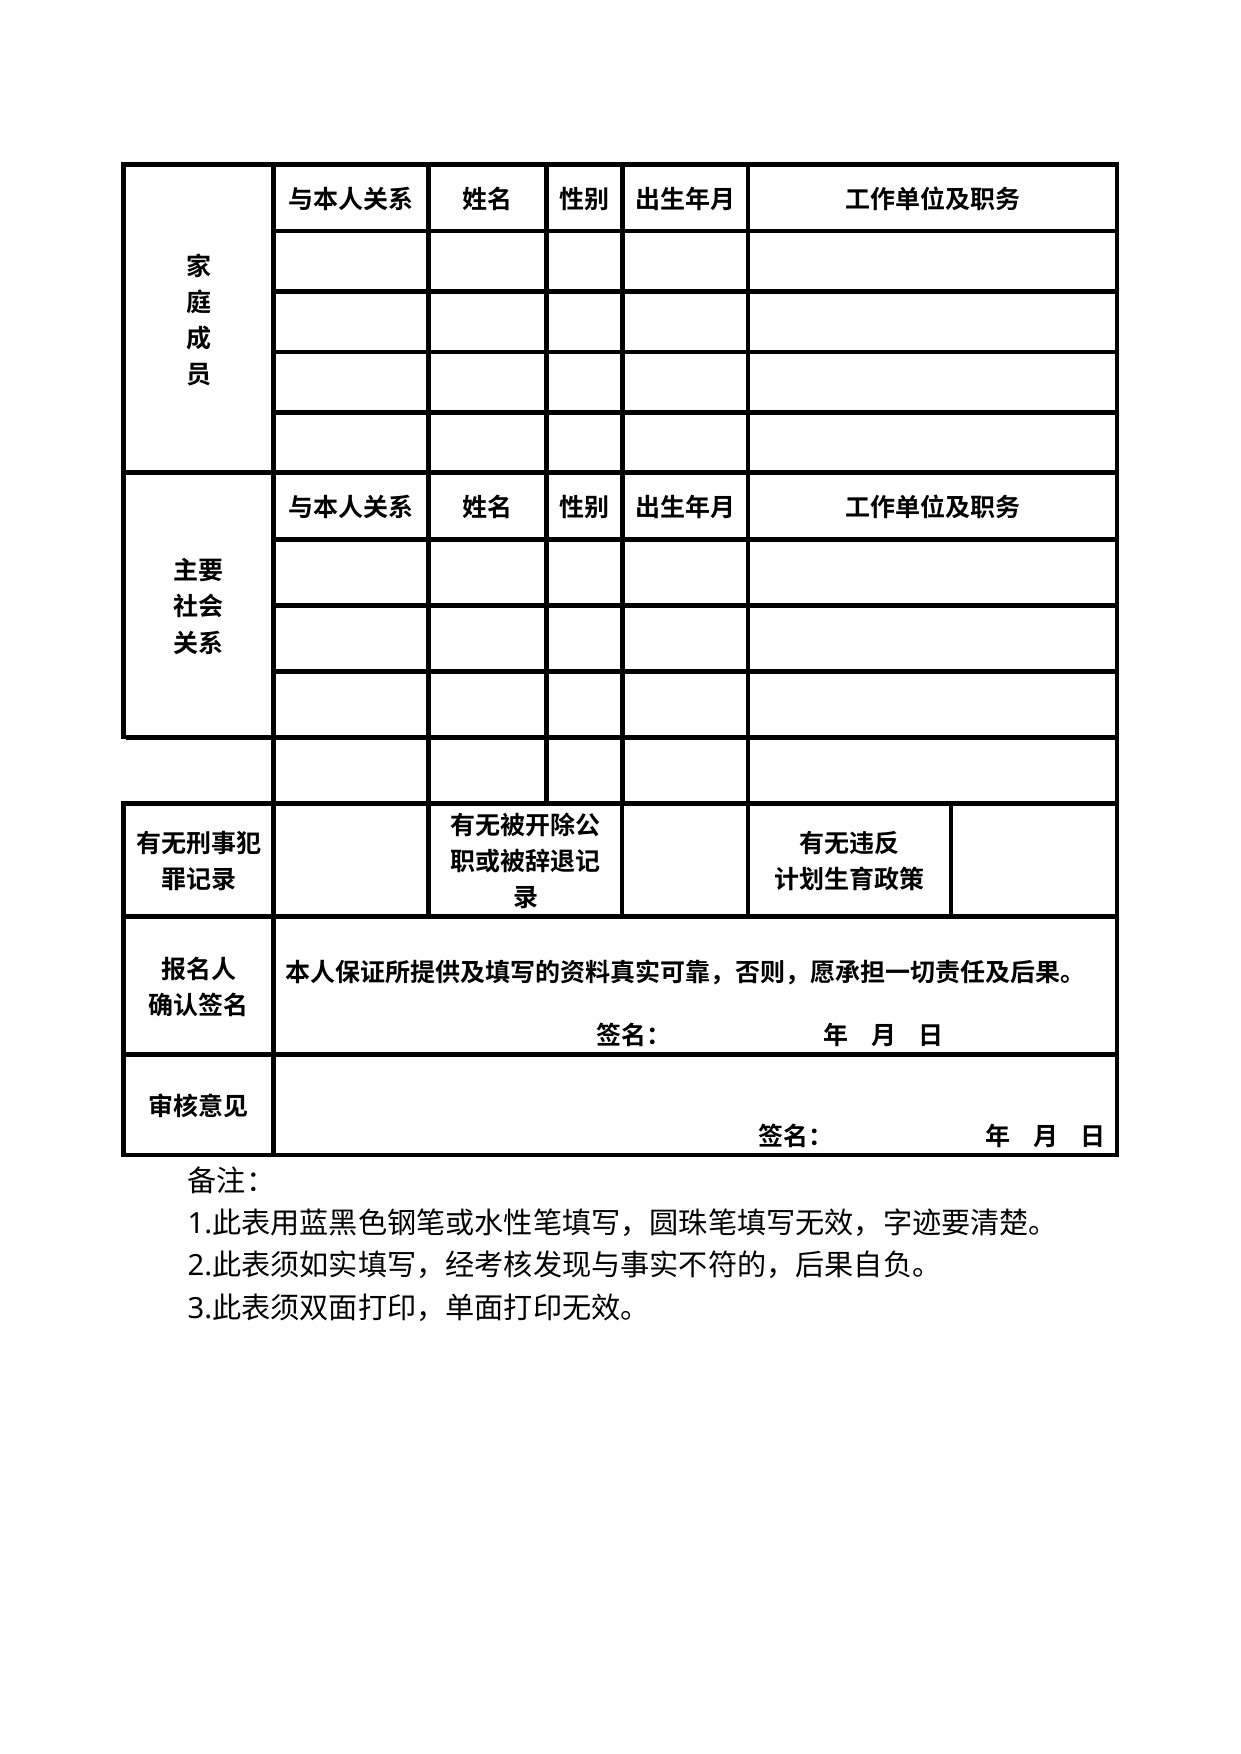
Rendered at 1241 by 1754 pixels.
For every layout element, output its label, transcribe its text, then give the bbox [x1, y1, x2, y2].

table_cell 工作单位及职务 [750, 475, 1115, 537]
table_cell [750, 542, 1115, 603]
table_cell [549, 415, 620, 470]
table_cell 主要 社会 关系 [126, 475, 271, 735]
table_cell [276, 674, 426, 735]
table_cell [625, 674, 746, 735]
table_cell [624, 806, 746, 914]
table_cell [549, 608, 620, 669]
table_cell [625, 415, 746, 470]
table_cell 有无刑事犯罪记录 [126, 806, 271, 914]
table_cell [625, 233, 746, 289]
table_cell [953, 806, 1115, 914]
table_cell [431, 294, 544, 349]
table_cell [431, 415, 544, 470]
table_cell 本人保证所提供及填写的资料真实可靠，否则，愿承担一切责任及后果。 签名： 年 月 日 [276, 919, 1115, 1052]
text 1.此表用蓝黑色钢笔或水性笔填写，圆珠笔填写无效，字迹要清楚。 [187, 1199, 1053, 1242]
table_cell 出生年月 [625, 167, 746, 229]
table_cell [276, 233, 426, 289]
table_cell 工作单位及职务 [750, 167, 1115, 229]
table_cell 性别 [549, 167, 620, 229]
table_cell [431, 354, 544, 410]
table_cell 家 庭 成 员 [126, 167, 271, 470]
table_cell [276, 542, 426, 603]
table_cell [549, 674, 620, 735]
table_cell 姓名 [431, 475, 544, 537]
table_cell [750, 740, 1115, 801]
table_cell [625, 608, 746, 669]
table_cell [549, 294, 620, 349]
text 2.此表须如实填写，经考核发现与事实不符的，后果自负。 [187, 1242, 1053, 1284]
table_cell 报名人 确认签名 [126, 919, 271, 1052]
table_cell [276, 354, 426, 410]
table_cell [431, 542, 544, 603]
table_cell [549, 233, 620, 289]
table_cell 审核意见 [126, 1057, 271, 1153]
table_cell 有无被开除公职或被辞退记录 [431, 806, 620, 914]
table_cell [625, 294, 746, 349]
table_cell [625, 740, 746, 801]
table_cell [431, 608, 544, 669]
table_cell [431, 233, 544, 289]
table_cell [750, 354, 1115, 410]
table_cell [625, 542, 746, 603]
table_cell [750, 674, 1115, 735]
table_cell [276, 294, 426, 349]
table_cell 姓名 [431, 167, 544, 229]
table_cell [750, 608, 1115, 669]
table_cell [750, 233, 1115, 289]
table_cell 性别 [549, 475, 620, 537]
table_cell [549, 542, 620, 603]
table_cell [276, 415, 426, 470]
table_cell [431, 740, 544, 801]
table_cell [431, 674, 544, 735]
table_cell [625, 354, 746, 410]
text 备注： [187, 1157, 1053, 1199]
table_cell [276, 806, 426, 914]
table_cell 出生年月 [625, 475, 746, 537]
table_cell [549, 354, 620, 410]
table_cell 与本人关系 [276, 475, 426, 537]
table_cell 签名： 年 月 日 [276, 1057, 1115, 1153]
table_cell 与本人关系 [276, 167, 426, 229]
table_cell [276, 608, 426, 669]
table_cell [750, 415, 1115, 470]
table_cell [750, 294, 1115, 349]
table_cell [549, 740, 620, 801]
table_cell 有无违反 计划生育政策 [750, 806, 949, 914]
table_cell [276, 740, 426, 801]
text 3.此表须双面打印，单面打印无效。 [187, 1284, 1053, 1327]
